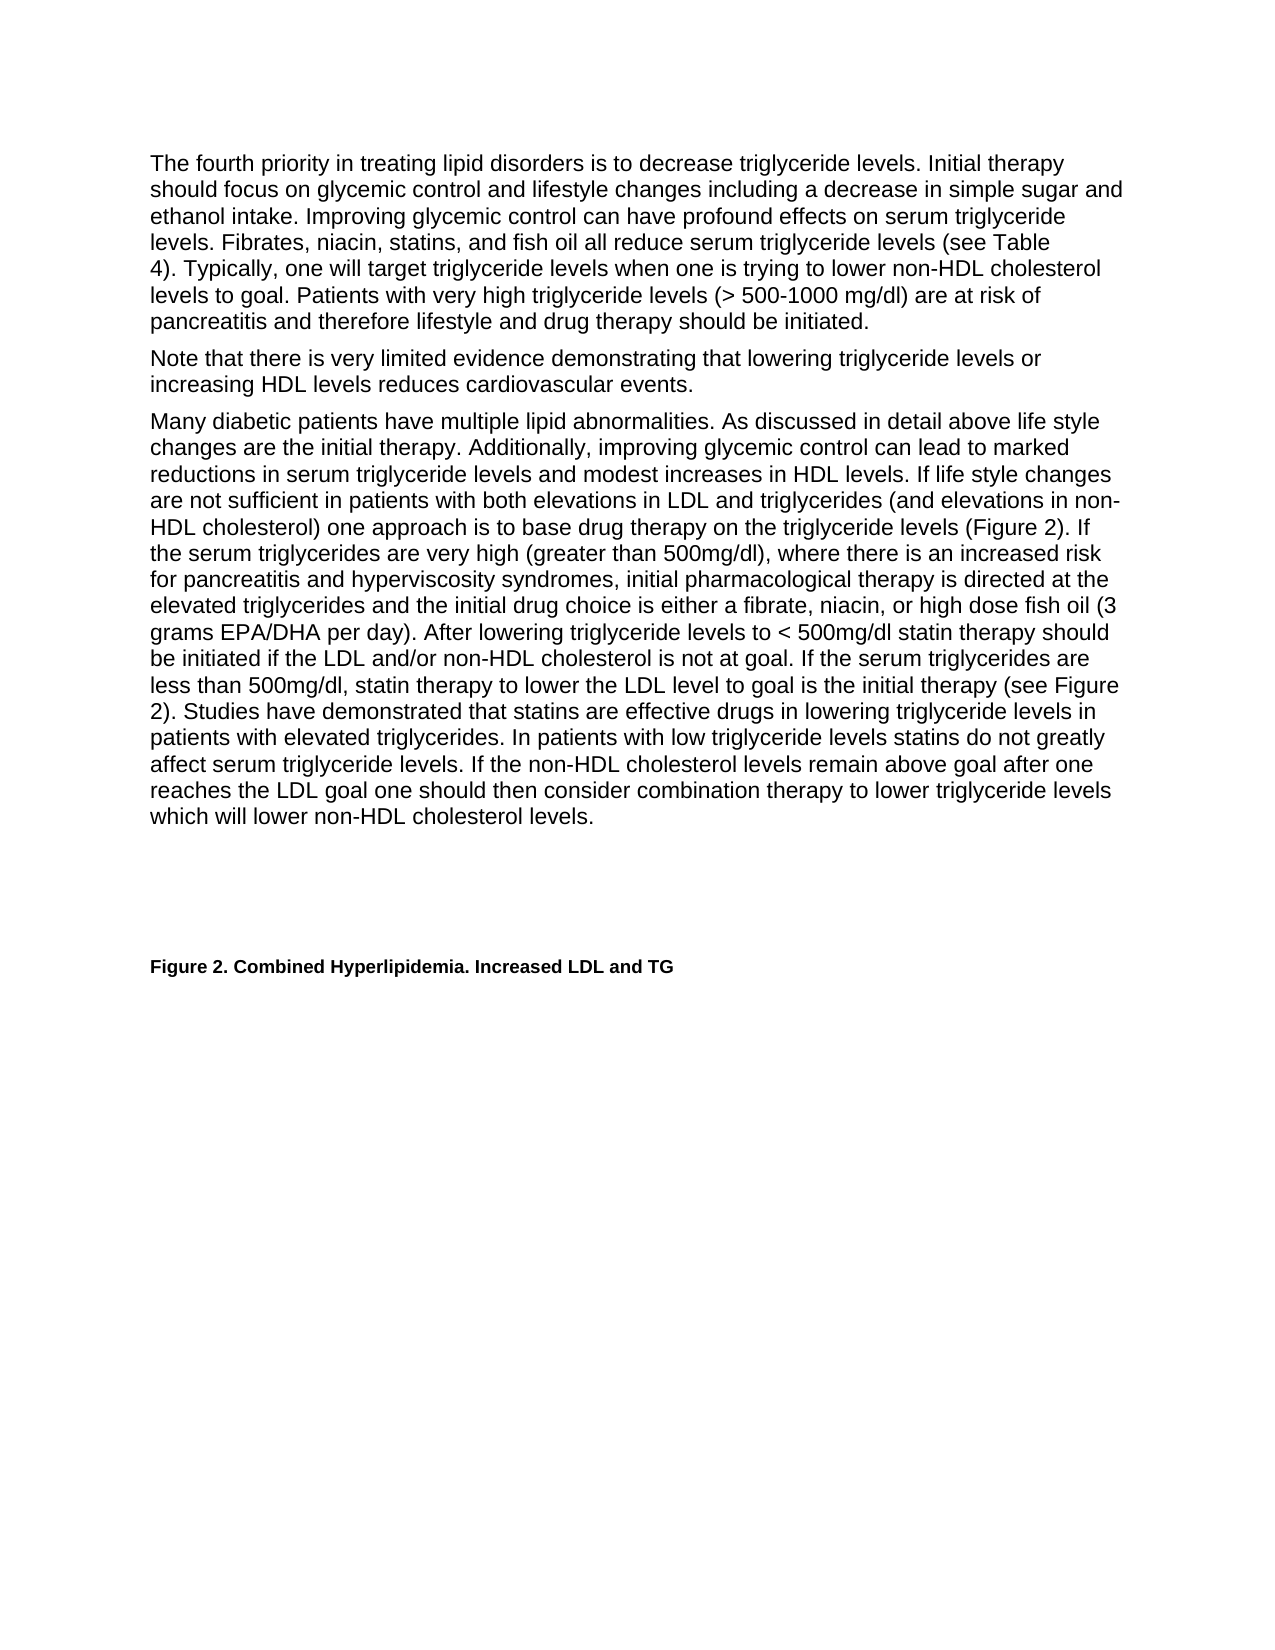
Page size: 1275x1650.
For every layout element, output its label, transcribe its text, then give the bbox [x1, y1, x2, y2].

text Note that there is very limited evidence demonstrating that lowering triglyceride levels or increasing HDL levels reduces cardiovascular events. [150, 345, 1125, 398]
text Figure 2. Combined Hyperlipidemia. Increased LDL and TG [150, 955, 1125, 977]
text ﻿﻿Many diabetic patients have multiple lipid abnormalities. As discussed in detail above life style changes are the initial therapy. Additionally, improving glycemic control can lead to marked reductions in serum triglyceride levels and modest increases in HDL levels. If life style changes are not sufficient in patients with both elevations in LDL and triglycerides (and elevations in non-HDL cholesterol) one approach is to base drug therapy on the triglyceride levels (Figure 2). If the serum triglycerides are very high (greater than 500mg/dl), where there is an increased risk for pancreatitis and hyperviscosity syndromes, initial pharmacological therapy is directed at the elevated triglycerides and the initial drug choice is either a fibrate, niacin, or high dose fish oil (3 grams EPA/DHA per day). After lowering triglyceride levels to < 500mg/dl statin therapy should be initiated if the LDL and/or non-HDL cholesterol is not at goal. If the serum triglycerides are less than 500mg/dl, statin therapy to lower the LDL level to goal is the initial therapy (see Figure 2). Studies have demonstrated that statins are effective drugs in lowering triglyceride levels in patients with elevated triglycerides. In patients with low triglyceride levels statins do not greatly affect serum triglyceride levels. If the non-HDL cholesterol levels remain above goal after one reaches the LDL goal one should then consider combination therapy to lower triglyceride levels which will lower non-HDL cholesterol levels. [150, 408, 1125, 830]
text The fourth priority in treating lipid disorders is to decrease triglyceride levels. Initial therapy should focus on glycemic control and lifestyle changes including a decrease in simple sugar and ethanol intake. Improving glycemic control can have profound effects on serum triglyceride levels. Fibrates, niacin, statins, and fish oil all reduce serum triglyceride levels (see Table 4). Typically, one will target triglyceride levels when one is trying to lower non-HDL cholesterol levels to goal. Patients with very high triglyceride levels (> 500-1000 mg/dl) are at risk of pancreatitis and therefore lifestyle and drug therapy should be initiated. [150, 150, 1125, 334]
